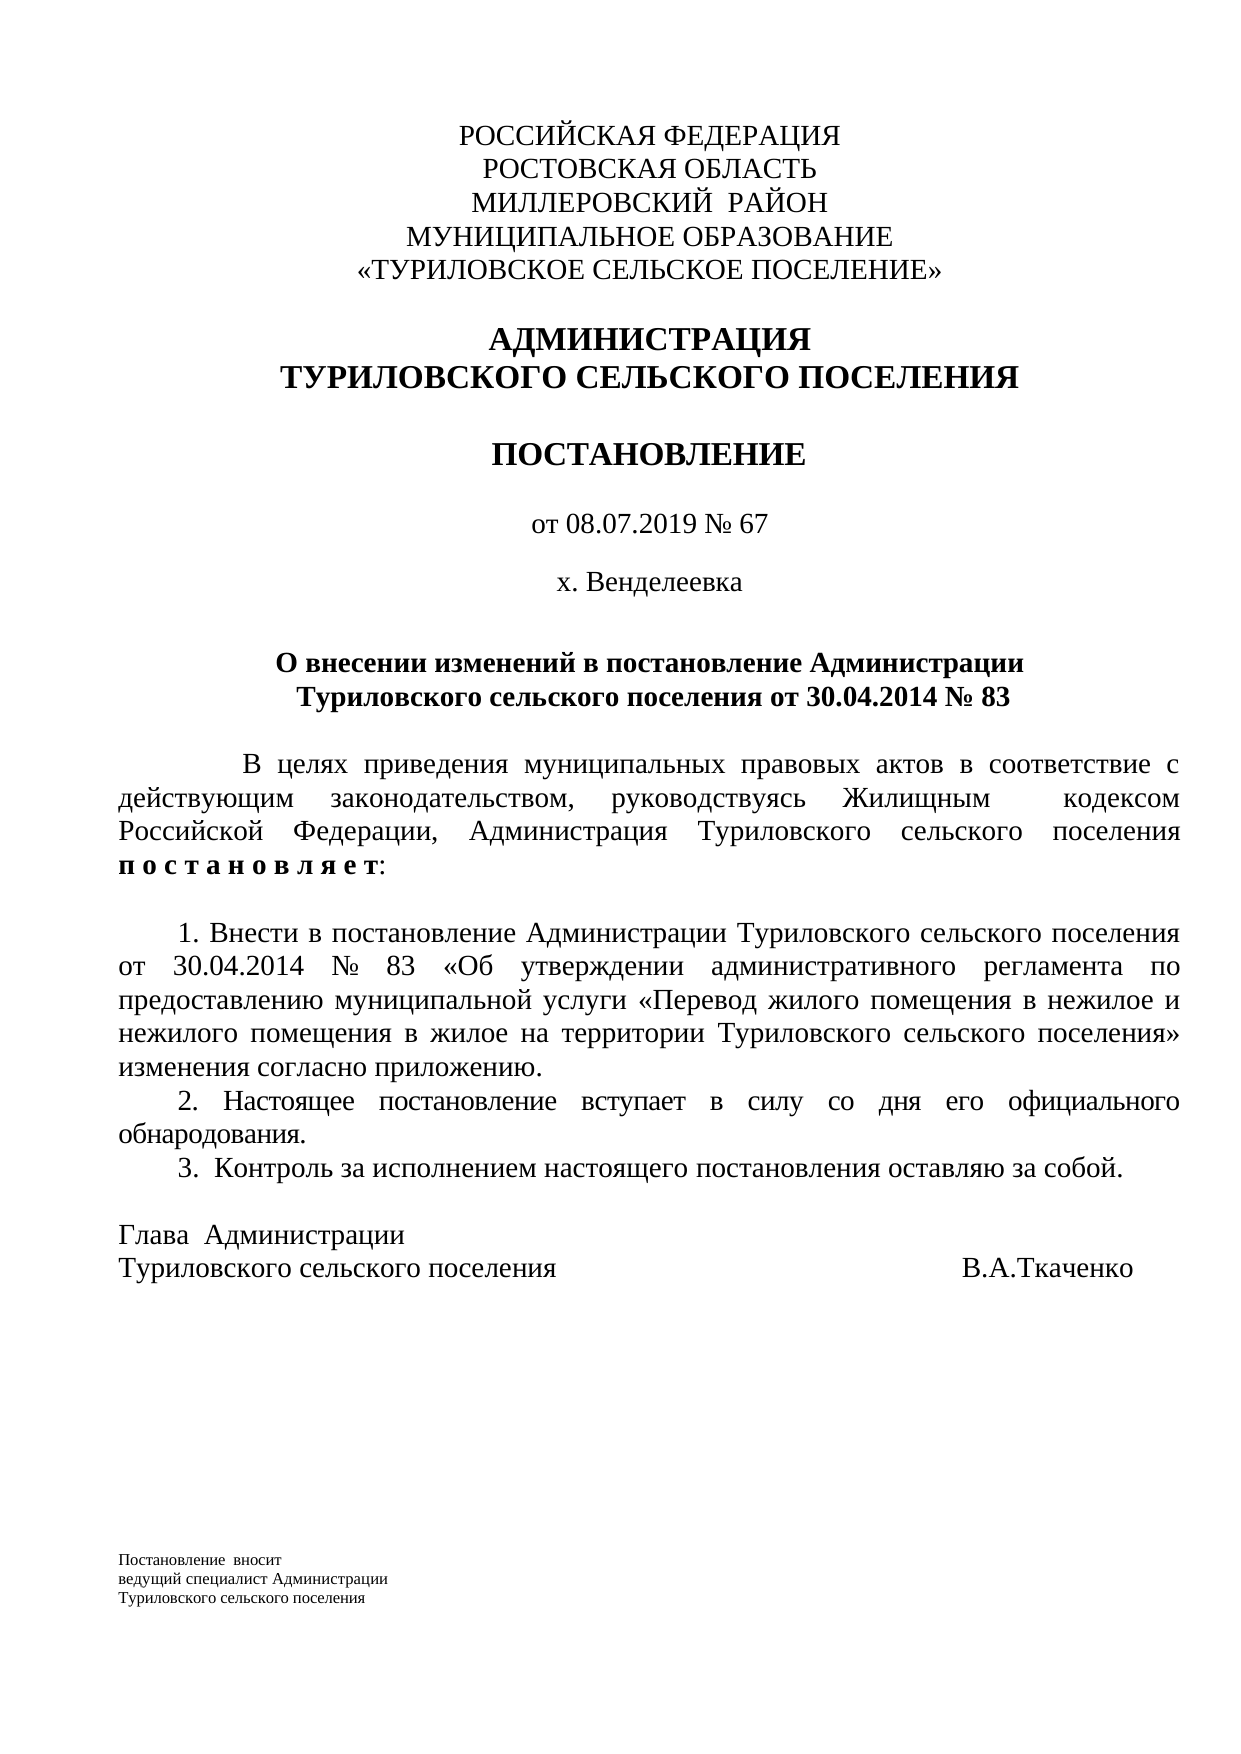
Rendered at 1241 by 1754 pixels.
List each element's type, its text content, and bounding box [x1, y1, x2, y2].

text О внесении изменений в постановление Администрации [118, 646, 1181, 679]
text 2. Настоящее постановление вступает в силу со дня его официального обнародования. [118, 1083, 1181, 1150]
text «ТУРИЛОВСКОЕ СЕЛЬСКОЕ ПОСЕЛЕНИЕ» [118, 252, 1181, 286]
text Туриловского сельcкого поселения от 30.04.2014 № 83 [118, 679, 1181, 713]
list Глава Администрации [118, 1217, 1181, 1250]
list ведущий специалист Администрации [118, 1569, 1181, 1588]
subtitle х. Венделеевка [118, 564, 1181, 597]
text ТУРИЛОВСКОГО СЕЛЬСКОГО ПОСЕЛЕНИЯ [118, 358, 1181, 396]
text 3. Контроль за исполнением настоящего постановления оставляю за собой. [118, 1150, 1181, 1183]
subtitle от 08.07.2019 № 67 [118, 506, 1181, 540]
text АДМИНИСТРАЦИЯ [118, 319, 1181, 358]
text РОССИЙСКАЯ ФЕДЕРАЦИЯ [118, 118, 1181, 152]
list Туриловского сельского поселения В.А.Ткаченко [118, 1250, 1181, 1284]
text МИЛЛЕРОВСКИЙ РАЙОН [118, 185, 1181, 219]
text 1. Внести в постановление Администрации Туриловского сельского поселения от 30.04.2014 № 83 «Об утверждении административного регламента по предоставлению муниципальной услуги «Перевод жилого помещения в нежилое и нежилого помещения в жилое на территории Туриловского сельского поселения» изменения согласно приложению. [118, 915, 1181, 1083]
text ПОСТАНОВЛЕНИЕ [118, 434, 1180, 473]
list Постановление вносит [118, 1550, 1181, 1569]
text В целях приведения муниципальных правовых актов в соответствие с действующим законодательством, руководствуясь Жилищным кодексом Российской Федерации, Администрация Туриловского сельского поселения п о с т а н о в л я е т: [118, 746, 1181, 880]
list Туриловского сельского поселения [118, 1588, 1181, 1607]
text МУНИЦИПАЛЬНОЕ ОБРАЗОВАНИЕ [118, 219, 1181, 252]
text РОСТОВСКАЯ ОБЛАСТЬ [118, 152, 1181, 185]
